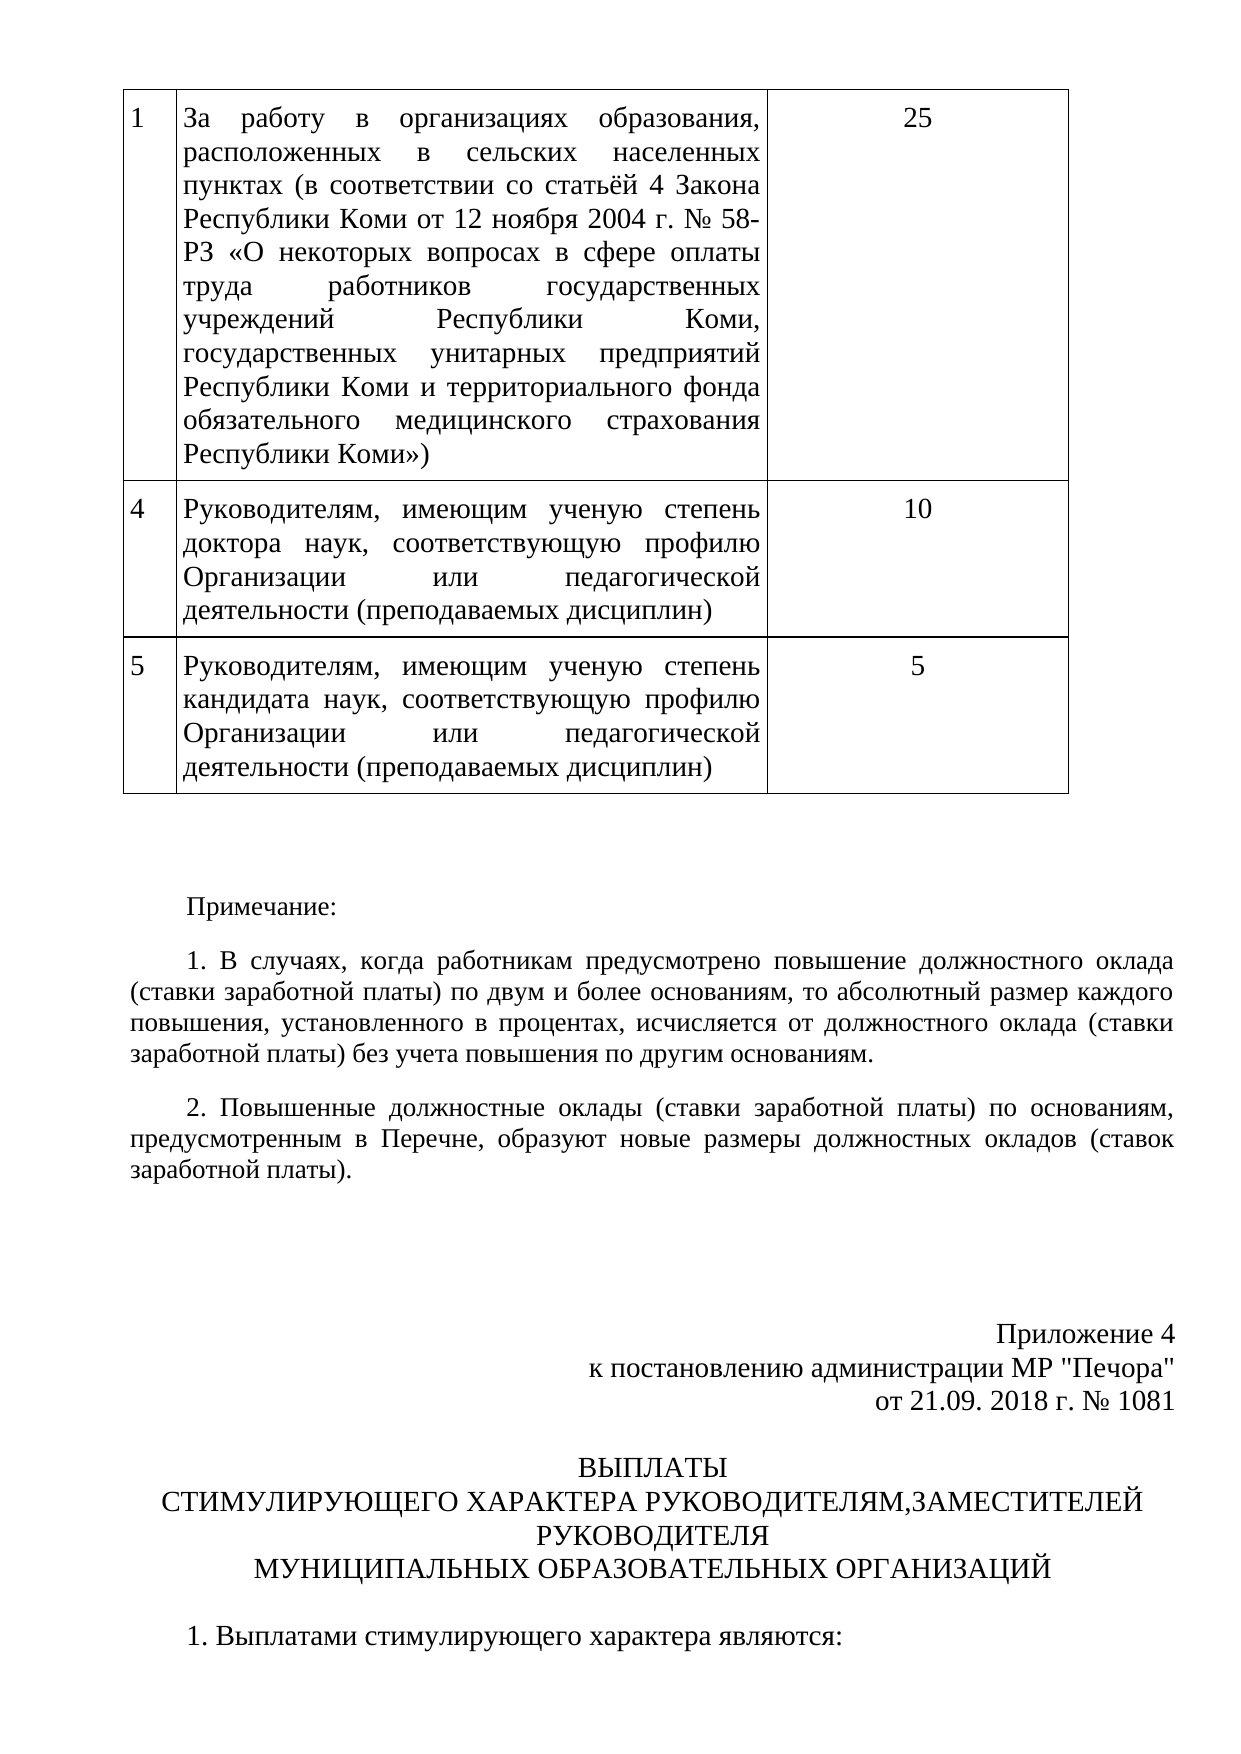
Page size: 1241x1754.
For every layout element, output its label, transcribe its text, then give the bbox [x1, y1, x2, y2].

table_cell 10 [768, 481, 1068, 636]
table_cell Руководителям, имеющим ученую степень доктора наук, соответствующую профилю Организации или педагогической деятельности (преподаваемых дисциплин) [177, 481, 767, 636]
table_cell 25 [768, 90, 1068, 480]
text Приложение 4 [130, 1316, 1175, 1350]
text 2. Повышенные должностные оклады (ставки заработной платы) по основаниям, предусмотренным в Перечне, образуют новые размеры должностных окладов (ставок заработной платы). [130, 1091, 1175, 1185]
text от 21.09. 2018 г. № 1081 [130, 1383, 1175, 1417]
table_cell 4 [124, 481, 176, 636]
text 1. Выплатами стимулирующего характера являются: [130, 1618, 1175, 1652]
text к постановлению администрации МР "Печора" [130, 1350, 1175, 1383]
text ВЫПЛАТЫ [130, 1451, 1175, 1484]
table_cell 5 [124, 638, 176, 793]
table_cell За работу в организациях образования, расположенных в сельских населенных пунктах (в соответствии со статьёй 4 Закона Республики Коми от 12 ноября 2004 г. № 58-РЗ «О некоторых вопросах в сфере оплаты труда работников государственных учреждений Республики Коми, государственных унитарных предприятий Республики Коми и территориального фонда обязательного медицинского страхования Республики Коми») [177, 90, 767, 480]
text МУНИЦИПАЛЬНЫХ ОБРАЗОВАТЕЛЬНЫХ ОРГАНИЗАЦИЙ [130, 1551, 1175, 1585]
text Примечание: [130, 890, 1175, 921]
table_cell 5 [768, 638, 1068, 793]
table_cell Руководителям, имеющим ученую степень кандидата наук, соответствующую профилю Организации или педагогической деятельности (преподаваемых дисциплин) [177, 638, 767, 793]
text СТИМУЛИРУЮЩЕГО ХАРАКТЕРА РУКОВОДИТЕЛЯМ,ЗАМЕСТИТЕЛЕЙ РУКОВОДИТЕЛЯ [130, 1484, 1175, 1551]
table_cell 1 [124, 90, 176, 480]
text 1. В случаях, когда работникам предусмотрено повышение должностного оклада (ставки заработной платы) по двум и более основаниям, то абсолютный размер каждого повышения, установленного в процентах, исчисляется от должностного оклада (ставки заработной платы) без учета повышения по другим основаниям. [130, 944, 1175, 1068]
